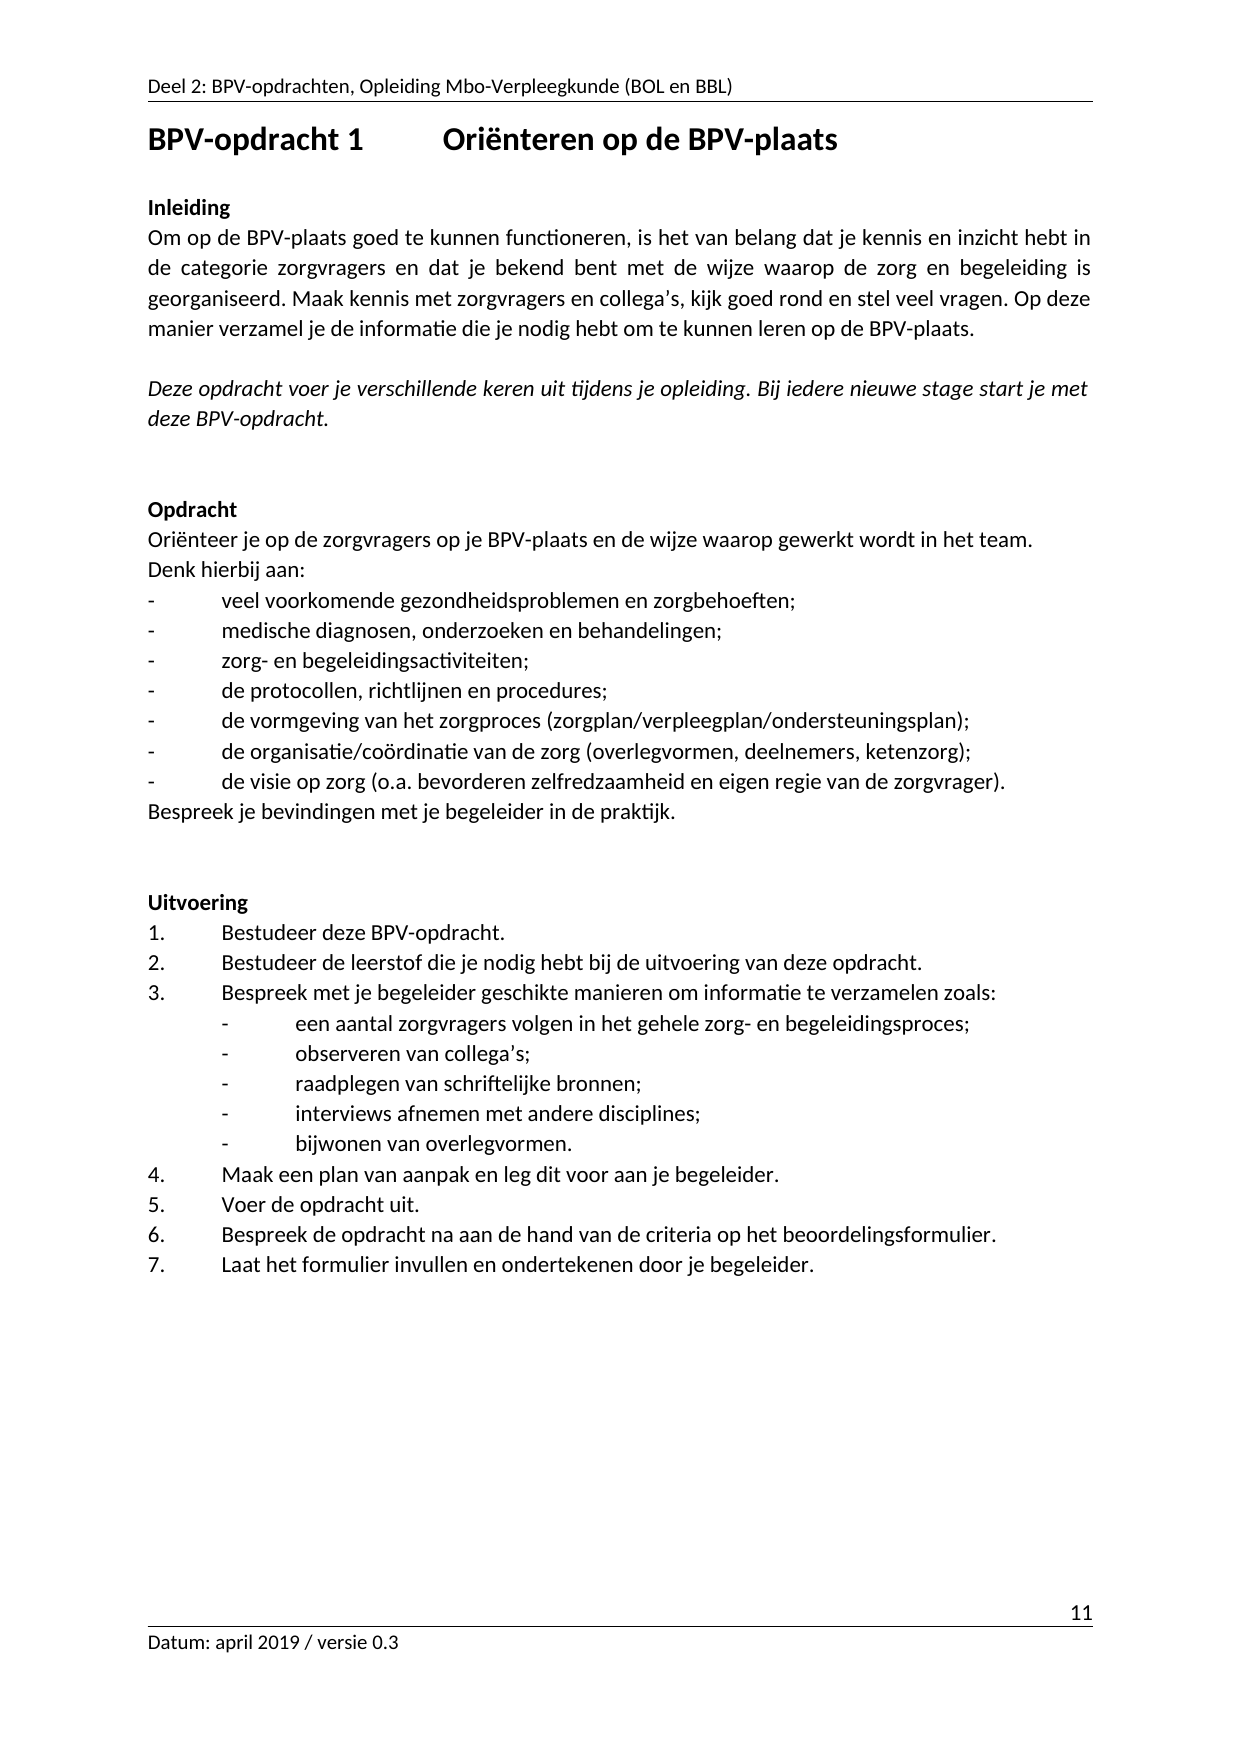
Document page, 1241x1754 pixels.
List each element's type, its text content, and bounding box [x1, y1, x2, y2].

text - zorg- en begeleidingsactiviteiten; [148, 646, 1093, 674]
text 7. Laat het formulier invullen en ondertekenen door je begeleider. [148, 1250, 1093, 1278]
text 1. Bestudeer deze BPV-opdracht. [148, 918, 1093, 946]
text - raadplegen van schriftelijke bronnen; [148, 1069, 1093, 1097]
text - medische diagnosen, onderzoeken en behandelingen; [148, 616, 1093, 644]
text Opdracht [148, 495, 1093, 523]
text - interviews afnemen met andere disciplines; [148, 1099, 1093, 1127]
text - een aantal zorgvragers volgen in het gehele zorg- en begeleidingsproces; [148, 1009, 1093, 1037]
text - bijwonen van overlegvormen. [148, 1129, 1093, 1157]
text - de visie op zorg (o.a. bevorderen zelfredzaamheid en eigen regie van de zorgvrager). [148, 767, 1093, 795]
text Uitvoering [148, 888, 1093, 916]
text - de vormgeving van het zorgproces (zorgplan/verpleegplan/ondersteuningsplan); [148, 707, 1107, 734]
text - observeren van collega’s; [148, 1039, 1093, 1067]
text Om op de BPV-plaats goed te kunnen functioneren, is het van belang dat je kennis en inzicht hebt in de categorie zorgvragers en dat je bekend bent met de wijze waarop de zorg en begeleiding is georganiseerd. Maak kennis met zorgvragers en collega’s, kijk goed rond en stel veel vragen. Op deze manier verzamel je de informatie die je nodig hebt om te kunnen leren op de BPV-plaats. [148, 223, 1093, 342]
text 3. Bespreek met je begeleider geschikte manieren om informatie te verzamelen zoals: [148, 978, 1093, 1006]
text Inleiding [148, 193, 1093, 221]
text Deze opdracht voer je verschillende keren uit tijdens je opleiding. Bij iedere nieuwe stage start je met deze BPV-opdracht. [148, 374, 1093, 432]
text - de protocollen, richtlijnen en procedures; [148, 676, 1093, 704]
text 5. Voer de opdracht uit. [148, 1190, 1093, 1218]
text Denk hierbij aan: [148, 556, 1093, 583]
text - de organisatie/coördinatie van de zorg (overlegvormen, deelnemers, ketenzorg); [148, 737, 1093, 765]
text 6. Bespreek de opdracht na aan de hand van de criteria op het beoordelingsformulier. [148, 1220, 1093, 1248]
text Bespreek je bevindingen met je begeleider in de praktijk. [148, 797, 1093, 825]
text - veel voorkomende gezondheidsproblemen en zorgbehoeften; [148, 586, 1093, 614]
text 4. Maak een plan van aanpak en leg dit voor aan je begeleider. [148, 1160, 1093, 1188]
text Oriënteer je op de zorgvragers op je BPV-plaats en de wijze waarop gewerkt wordt in het team. [148, 525, 1093, 553]
text 2. Bestudeer de leerstof die je nodig hebt bij de uitvoering van deze opdracht. [148, 948, 1093, 976]
text BPV-opdracht 1 Oriënteren op de BPV-plaats [148, 118, 1093, 159]
